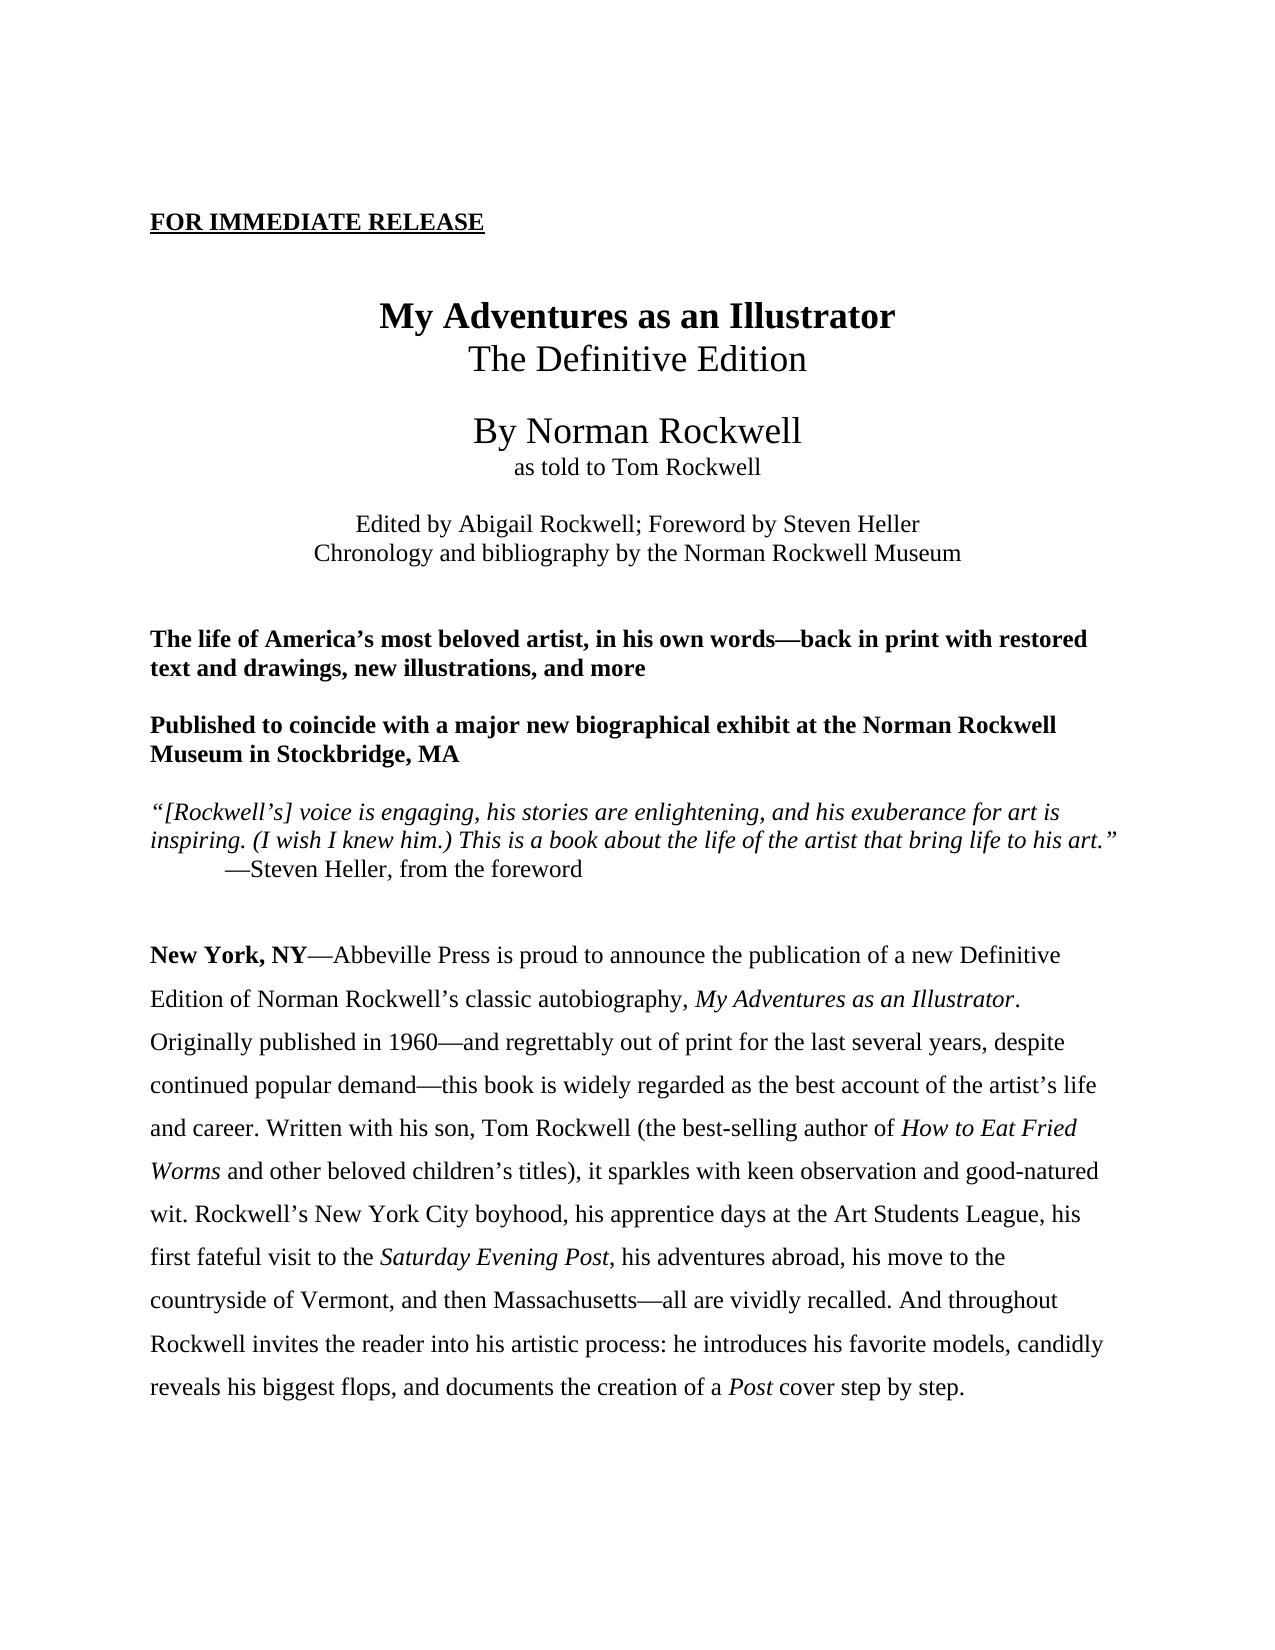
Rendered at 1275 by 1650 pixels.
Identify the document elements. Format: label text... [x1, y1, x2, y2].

text as told to Tom Rockwell [150, 452, 1125, 481]
text Published to coincide with a major new biographical exhibit at the Norman Rockwell Museum in Stockbridge, MA [150, 711, 1125, 768]
text Chronology and bibliography by the Norman Rockwell Museum [150, 538, 1125, 567]
text “[Rockwell’s] voice is engaging, his stories are enlightening, and his exuberance for art is inspiring. (I wish I knew him.) This is a book about the life of the artist that bring life to his art.” [150, 797, 1125, 854]
text New York, NY—Abbeville Press is proud to announce the publication of a new Definitive Edition of Norman Rockwell’s classic autobiography, My Adventures as an Illustrator. Originally published in 1960—and regrettably out of print for the last several years, despite continued popular demand—this book is widely regarded as the best account of the artist’s life and career. Written with his son, Tom Rockwell (the best-selling author of How to Eat Fried Worms and other beloved children’s titles), it sparkles with keen observation and good-natured wit. Rockwell’s New York City boyhood, his apprentice days at the Art Students League, his first fateful visit to the Saturday Evening Post, his adventures abroad, his move to the countryside of Vermont, and then Massachusetts—all are vividly recalled. And throughout Rockwell invites the reader into his artistic process: he introduces his favorite models, candidly reveals his biggest flops, and documents the creation of a Post cover step by step. [150, 941, 1125, 1401]
text Edited by Abigail Rockwell; Foreword by Steven Heller [150, 509, 1125, 538]
text By Norman Rockwell [150, 409, 1125, 452]
text The life of America’s most beloved artist, in his own words—back in print with restored text and drawings, new illustrations, and more [150, 624, 1125, 682]
text The Definitive Edition [150, 337, 1125, 380]
text —Steven Heller, from the foreword [150, 854, 1125, 883]
text My Adventures as an Illustrator [150, 294, 1125, 337]
text FOR IMMEDIATE RELEASE [150, 150, 1125, 236]
